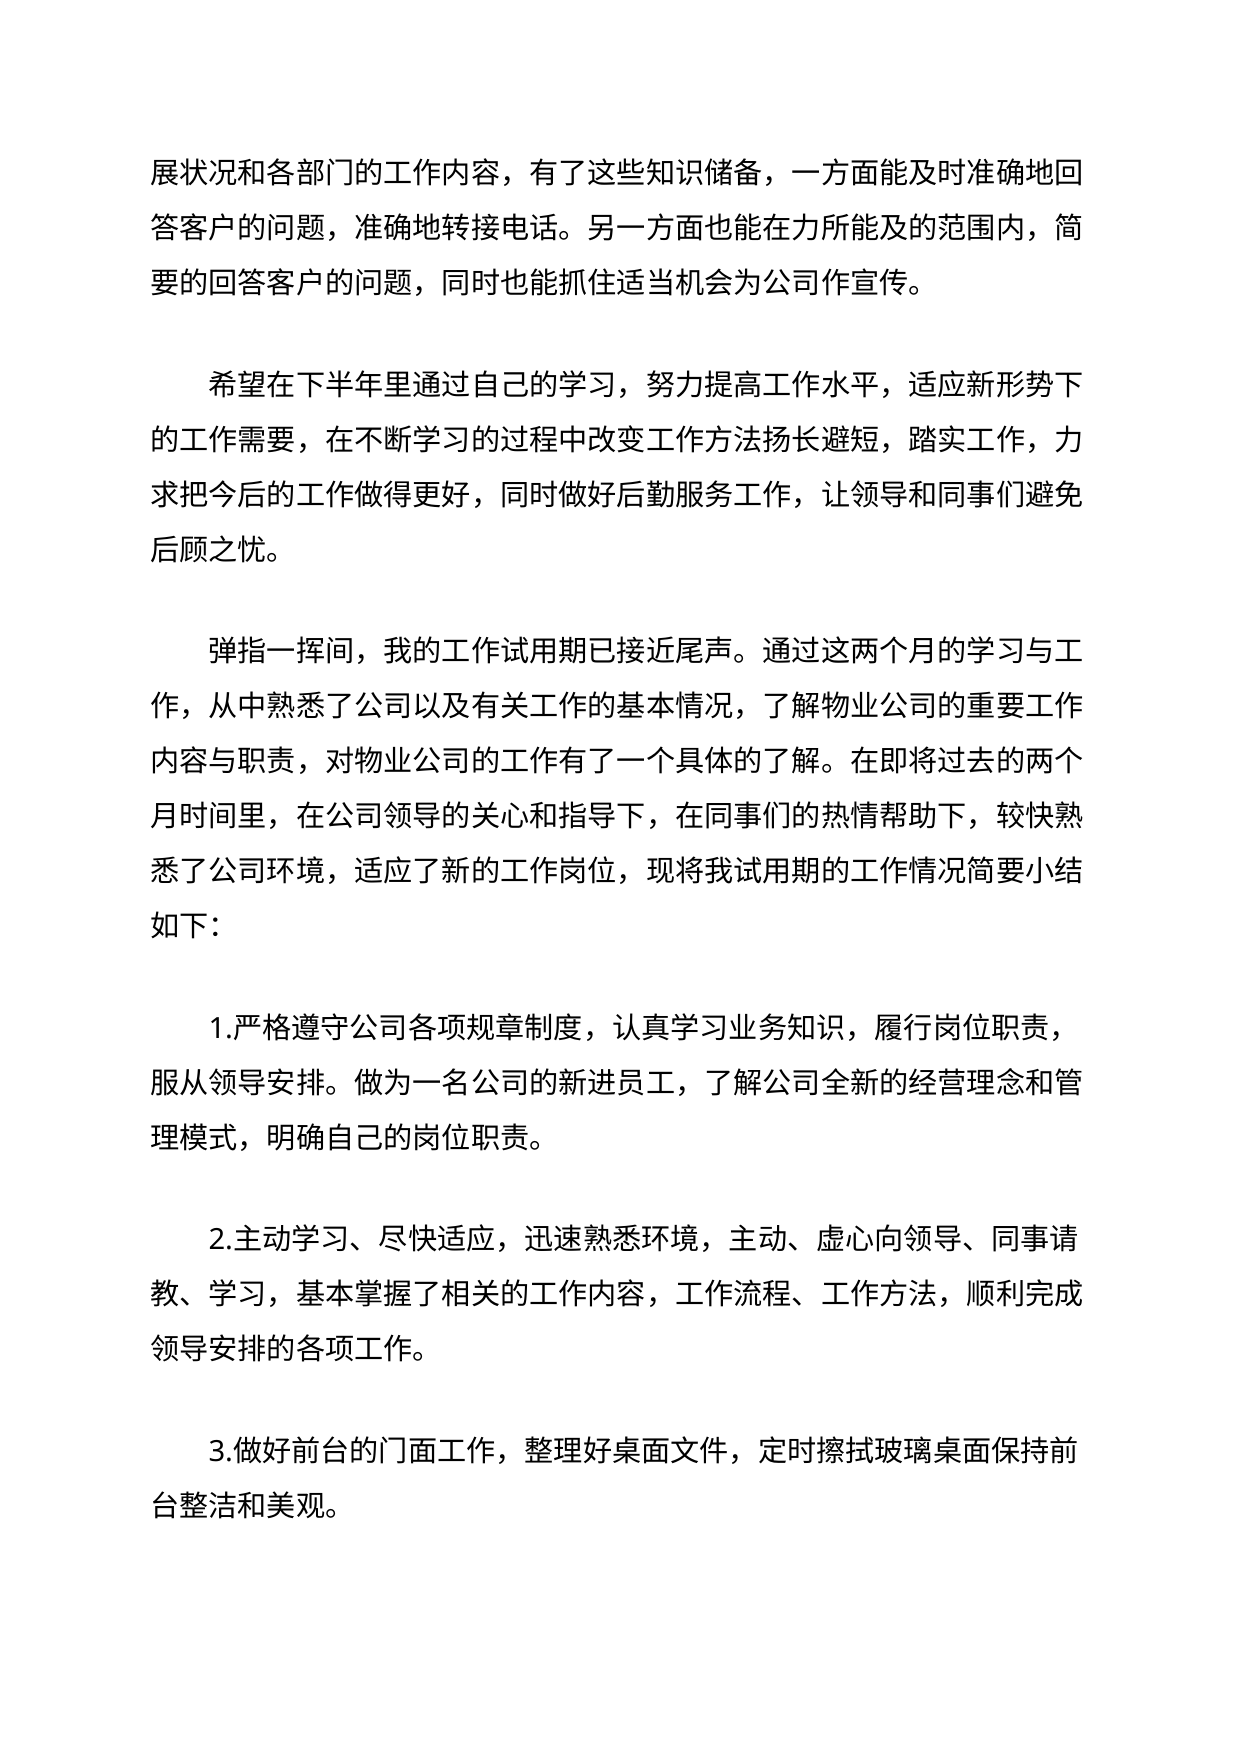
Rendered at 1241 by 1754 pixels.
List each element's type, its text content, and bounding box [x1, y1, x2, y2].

text 弹指一挥间，我的工作试用期已接近尾声。通过这两个月的学习与工作，从中熟悉了公司以及有关工作的基本情况，了解物业公司的重要工作内容与职责，对物业公司的工作有了一个具体的了解。在即将过去的两个月时间里，在公司领导的关心和指导下，在同事们的热情帮助下，较快熟悉了公司环境，适应了新的工作岗位，现将我试用期的工作情况简要小结如下： [150, 628, 1090, 945]
text 1.严格遵守公司各项规章制度，认真学习业务知识，履行岗位职责，服从领导安排。做为一名公司的新进员工，了解公司全新的经营理念和管理模式，明确自己的岗位职责。 [150, 1004, 1090, 1156]
text 3.做好前台的门面工作，整理好桌面文件，定时擦拭玻璃桌面保持前台整洁和美观。 [150, 1428, 1090, 1525]
text 希望在下半年里通过自己的学习，努力提高工作水平，适应新形势下的工作需要，在不断学习的过程中改变工作方法扬长避短，踏实工作，力求把今后的工作做得更好，同时做好后勤服务工作，让领导和同事们避免后顾之忧。 [150, 362, 1090, 568]
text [150, 150, 1090, 302]
text 2.主动学习、尽快适应，迅速熟悉环境，主动、虚心向领导、同事请教、学习，基本掌握了相关的工作内容，工作流程、工作方法，顺利完成领导安排的各项工作。 [150, 1216, 1090, 1368]
